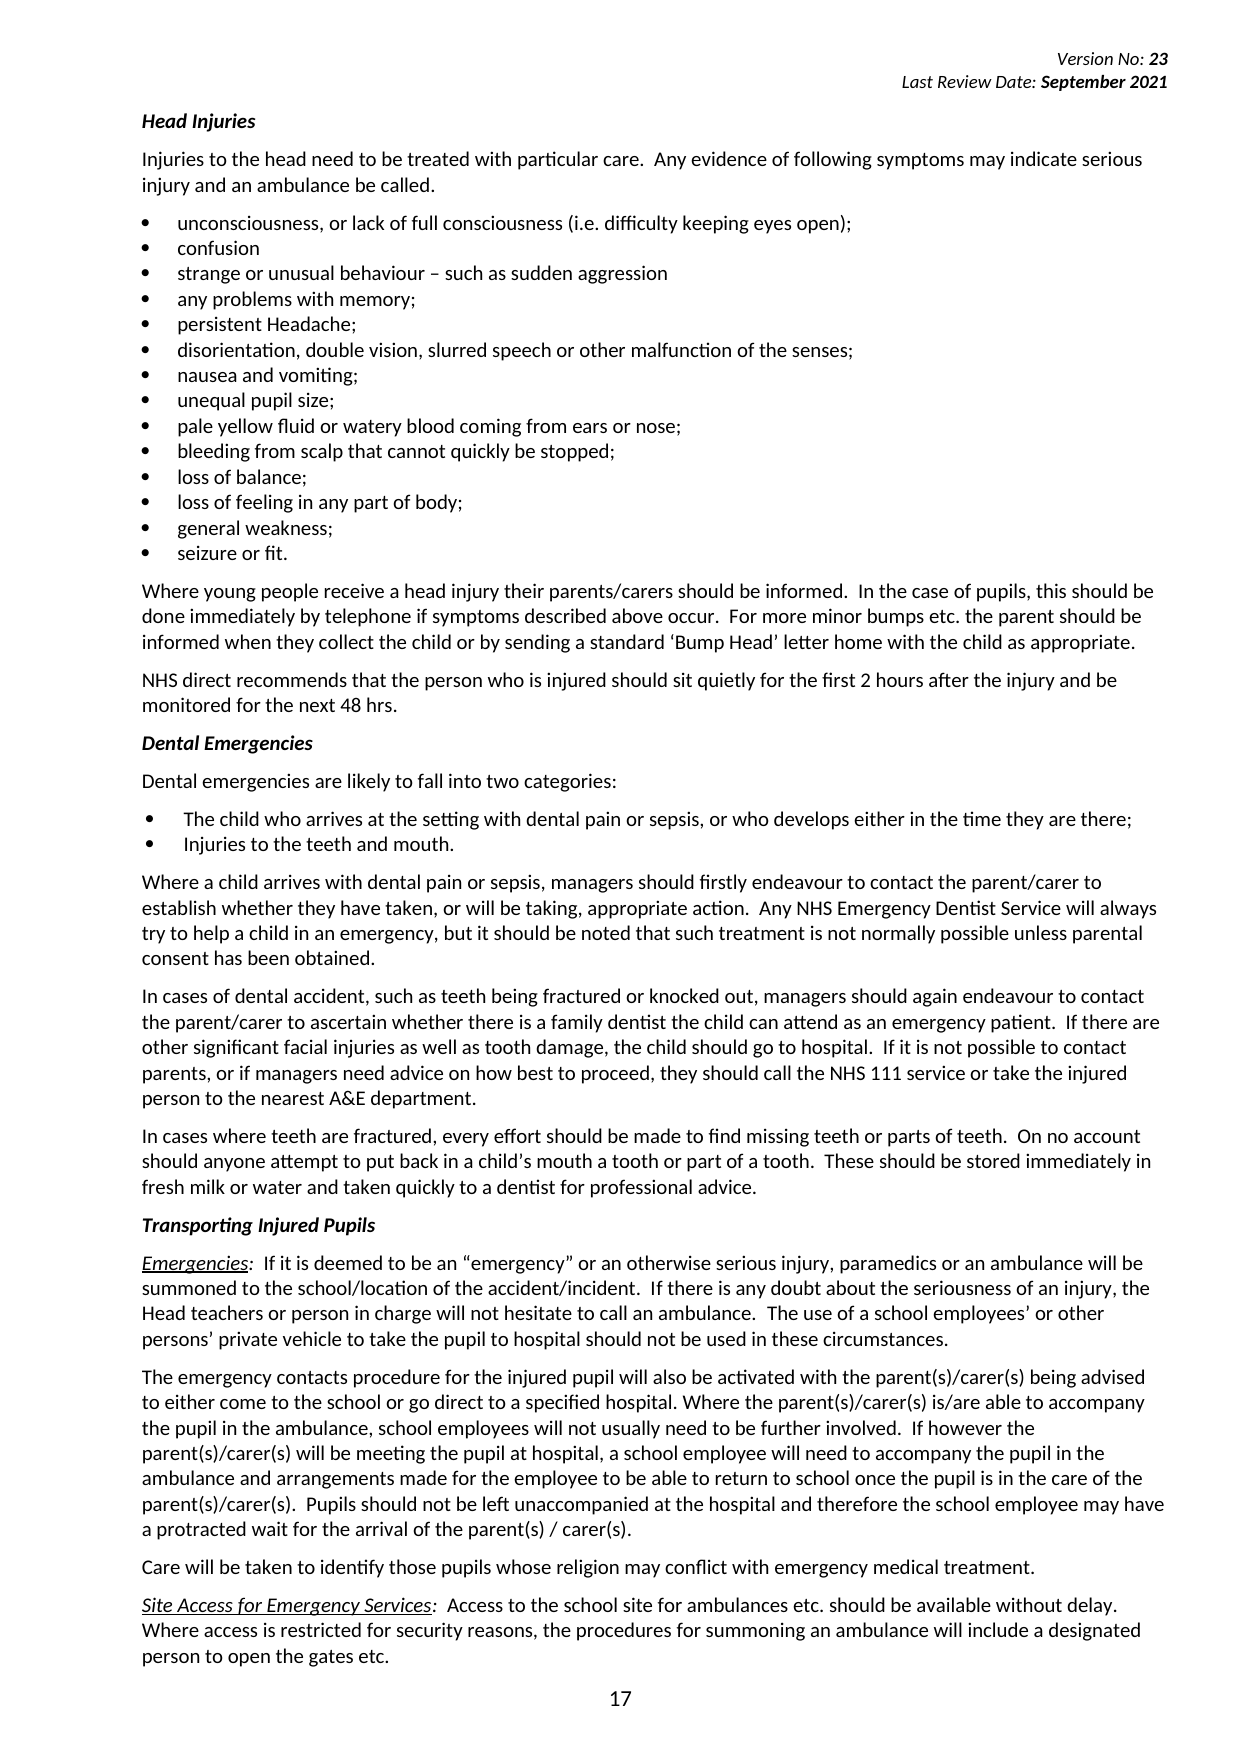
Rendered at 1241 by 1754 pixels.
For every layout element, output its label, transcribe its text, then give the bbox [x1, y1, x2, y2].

text In cases where teeth are fractured, every effort should be made to find missing teeth or parts of teeth. On no account should anyone attempt to put back in a child’s mouth a tooth or part of a tooth. These should be stored immediately in fresh milk or water and taken quickly to a dentist for professional advice. [142, 1123, 1169, 1199]
list loss of balance; [142, 464, 1169, 489]
text Site Access for Emergency Services: Access to the school site for ambulances etc. should be available without delay. Where access is restricted for security reasons, the procedures for summoning an ambulance will include a designated person to open the gates etc. [142, 1592, 1169, 1668]
list any problems with memory; [142, 286, 1169, 311]
text NHS direct recommends that the person who is injured should sit quietly for the first 2 hours after the injury and be monitored for the next 48 hrs. [142, 667, 1169, 718]
list unconsciousness, or lack of full consciousness (i.e. difficulty keeping eyes open); [142, 210, 1169, 235]
list unequal pupil size; [142, 388, 1169, 413]
list confusion [142, 235, 1169, 261]
list disorientation, double vision, slurred speech or other malfunction of the senses; [142, 337, 1169, 362]
text Where young people receive a head injury their parents/carers should be informed. In the case of pupils, this should be done immediately by telephone if symptoms described above occur. For more minor bumps etc. the parent should be informed when they collect the child or by sending a standard ‘Bump Head’ letter home with the child as appropriate. [142, 578, 1169, 654]
list The child who arrives at the setting with dental pain or sepsis, or who develops either in the time they are there; [146, 806, 1169, 831]
text Emergencies: If it is deemed to be an “emergency” or an otherwise serious injury, paramedics or an ambulance will be summoned to the school/location of the accident/incident. If there is any doubt about the seriousness of an injury, the Head teachers or person in charge will not hesitate to call an ambulance. The use of a school employees’ or other persons’ private vehicle to take the pupil to hospital should not be used in these circumstances. [142, 1250, 1169, 1351]
list Injuries to the teeth and mouth. [146, 831, 1169, 857]
list nausea and vomiting; [142, 362, 1169, 388]
subtitle Dental Emergencies [142, 730, 1169, 756]
list strange or unusual behaviour – such as sudden aggression [142, 261, 1169, 286]
list persistent Headache; [142, 311, 1169, 337]
text The emergency contacts procedure for the injured pupil will also be activated with the parent(s)/carer(s) being advised to either come to the school or go direct to a specified hospital. Where the parent(s)/carer(s) is/are able to accompany the pupil in the ambulance, school employees will not usually need to be further involved. If however the parent(s)/carer(s) will be meeting the pupil at hospital, a school employee will need to accompany the pupil in the ambulance and arrangements made for the employee to be able to return to school once the pupil is in the care of the parent(s)/carer(s). Pupils should not be left unaccompanied at the hospital and therefore the school employee may have a protracted wait for the arrival of the parent(s) / carer(s). [142, 1364, 1169, 1542]
text Care will be taken to identify those pupils whose religion may conflict with emergency medical treatment. [142, 1554, 1169, 1580]
text Dental emergencies are likely to fall into two categories: [142, 768, 1169, 793]
list general weakness; [142, 515, 1169, 540]
list bleeding from scalp that cannot quickly be stopped; [142, 438, 1169, 464]
list seizure or fit. [142, 540, 1169, 566]
subtitle Transporting Injured Pupils [142, 1212, 1169, 1237]
text Where a child arrives with dental pain or sepsis, managers should firstly endeavour to contact the parent/carer to establish whether they have taken, or will be taking, appropriate action. Any NHS Emergency Dentist Service will always try to help a child in an emergency, but it should be noted that such treatment is not normally possible unless parental consent has been obtained. [142, 869, 1169, 971]
list loss of feeling in any part of body; [142, 489, 1169, 515]
subtitle Head Injuries [142, 108, 1169, 134]
text In cases of dental accident, such as teeth being fractured or knocked out, managers should again endeavour to contact the parent/carer to ascertain whether there is a family dentist the child can attend as an emergency patient. If there are other significant facial injuries as well as tooth damage, the child should go to hospital. If it is not possible to contact parents, or if managers need advice on how best to proceed, they should call the NHS 111 service or take the injured person to the nearest A&E department. [142, 983, 1169, 1111]
text Injuries to the head need to be treated with particular care. Any evidence of following symptoms may indicate serious injury and an ambulance be called. [142, 146, 1169, 197]
list pale yellow fluid or watery blood coming from ears or nose; [142, 413, 1169, 438]
